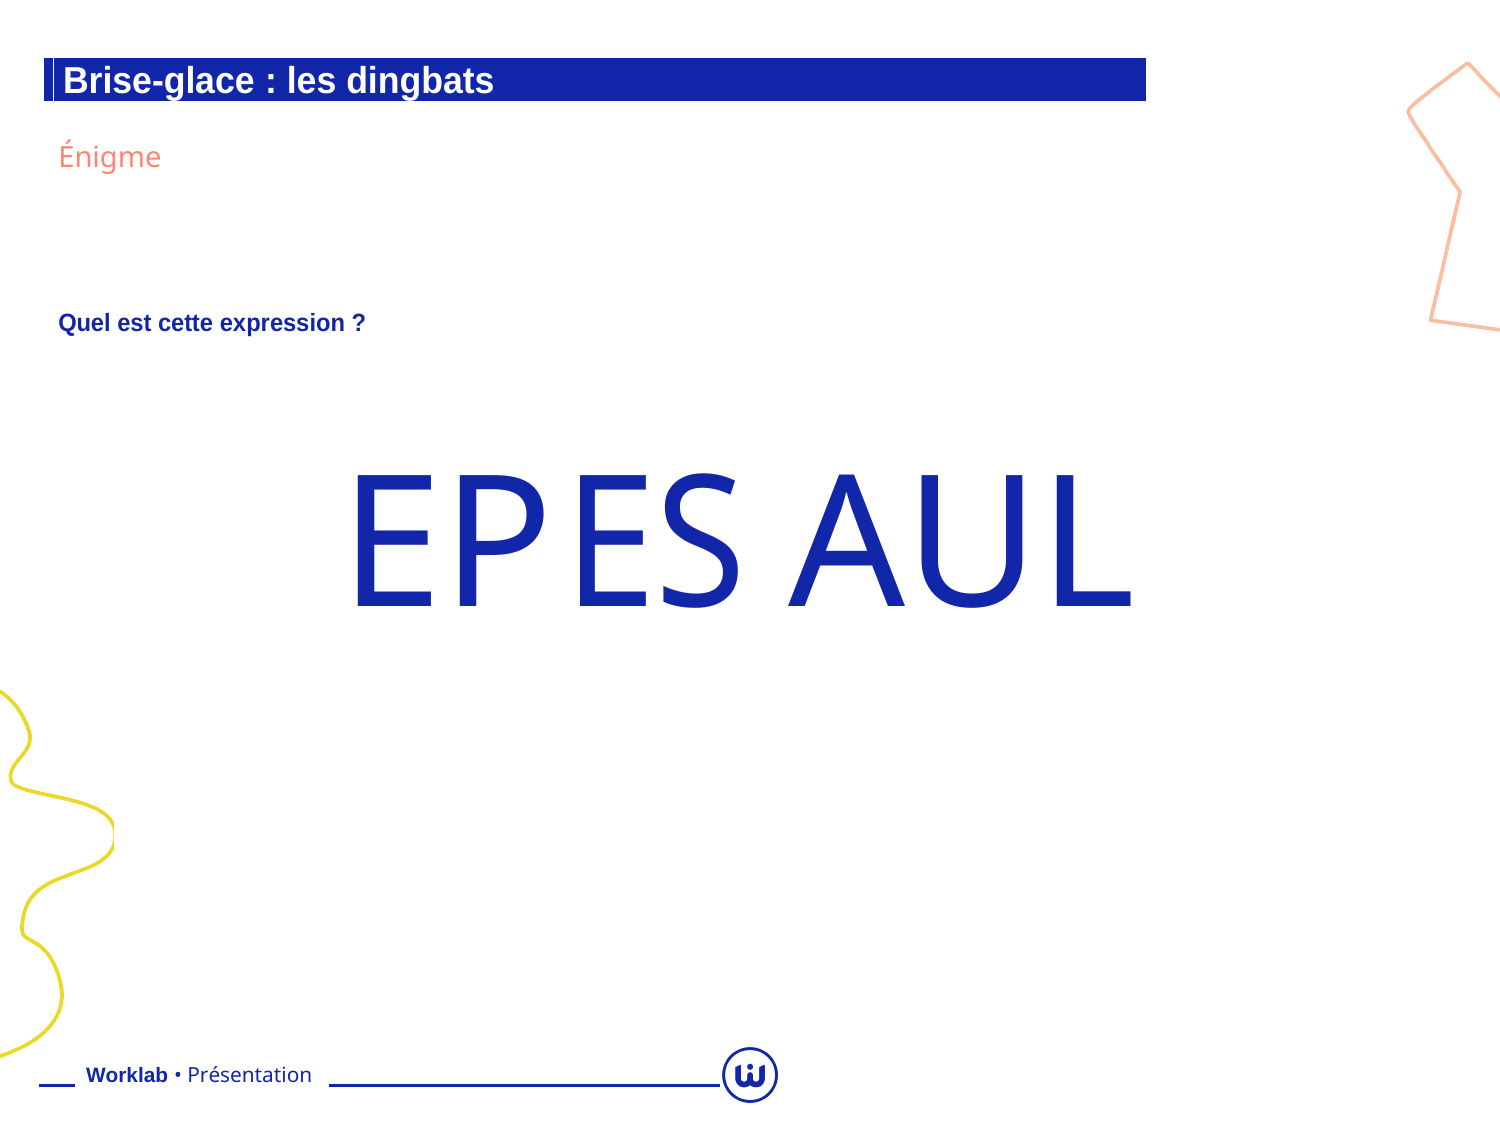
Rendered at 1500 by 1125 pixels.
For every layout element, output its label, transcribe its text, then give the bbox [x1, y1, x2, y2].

subtitle EP ES AUL [340, 441, 1157, 648]
picture [1406, 62, 1500, 336]
picture [0, 683, 114, 1063]
picture [715, 1040, 785, 1110]
text Quel est cette expression ? [58, 308, 1394, 337]
text Énigme [58, 136, 1394, 176]
